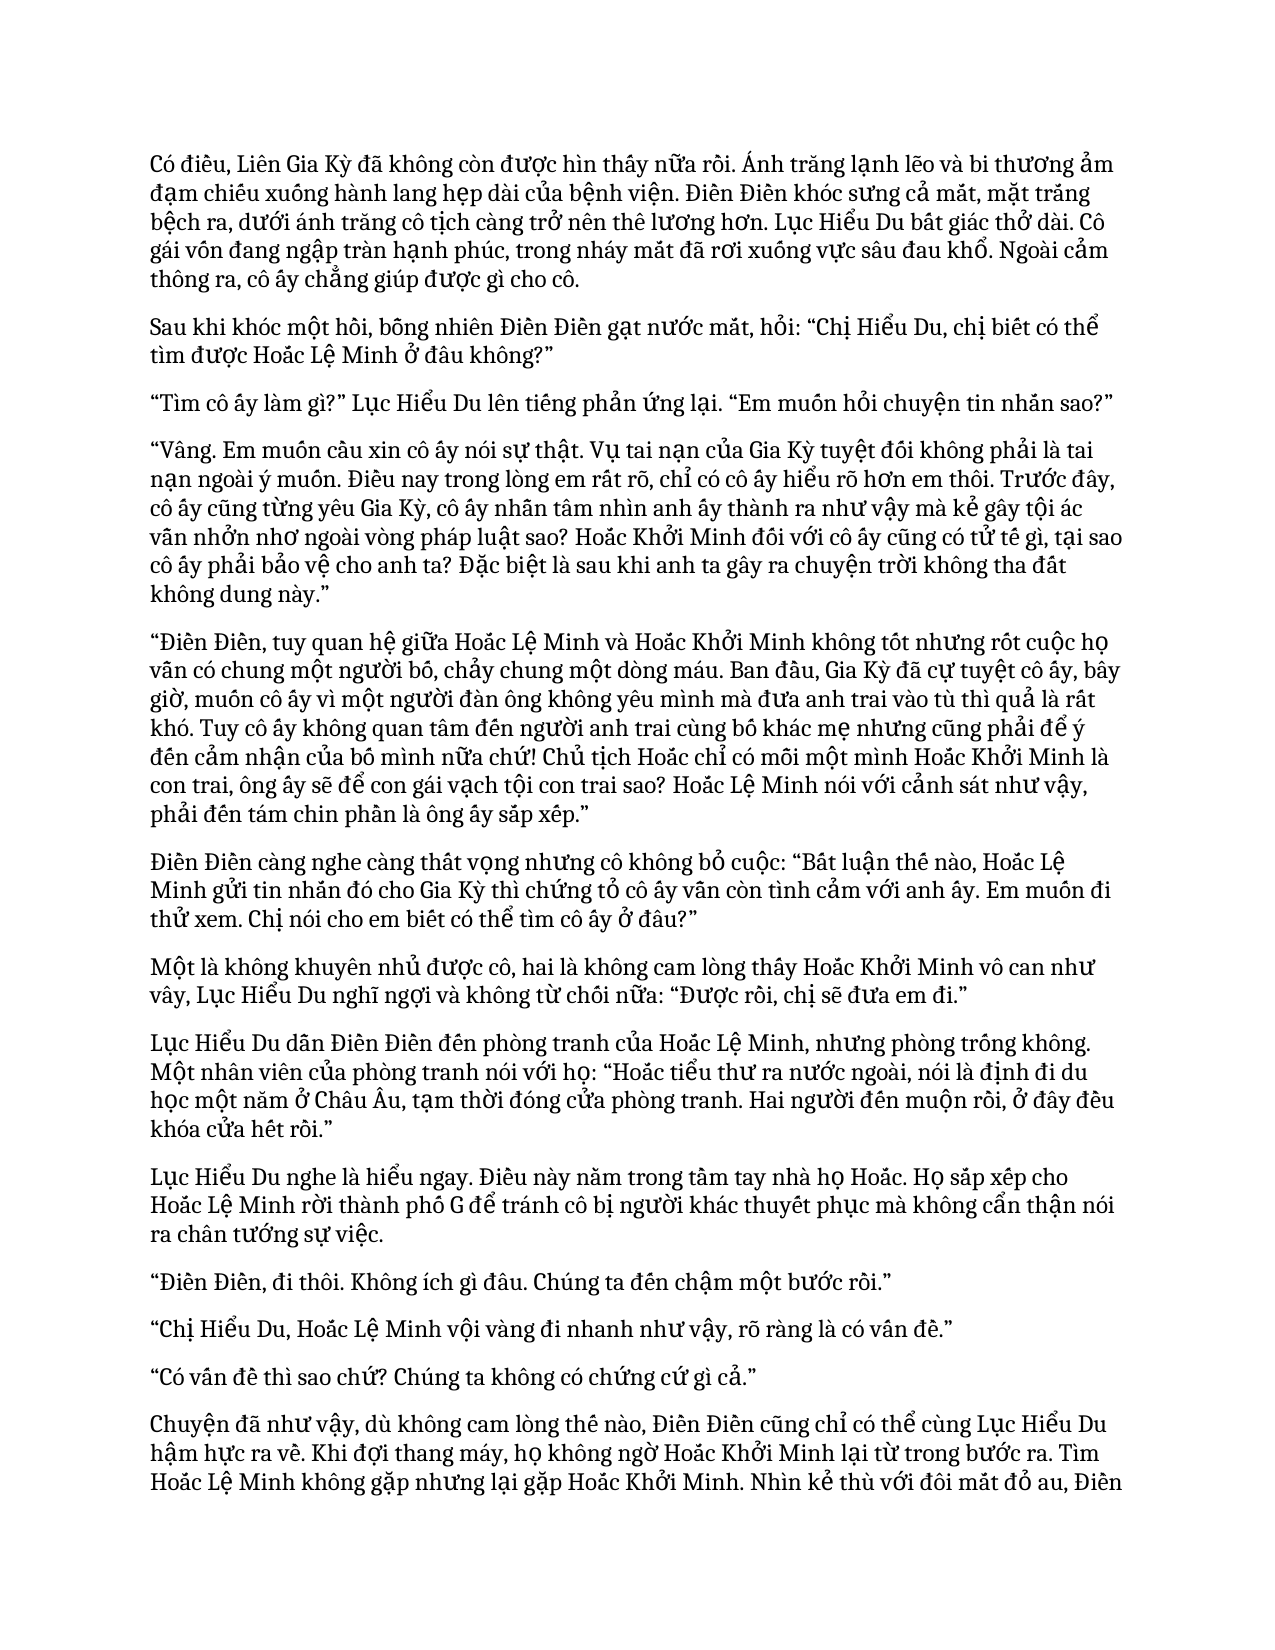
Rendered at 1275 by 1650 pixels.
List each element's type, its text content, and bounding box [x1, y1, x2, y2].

text Lục Hiểu Du nghe là hiểu ngay. Điều này nằm trong tầm tay nhà họ Hoắc. Họ sắp xếp cho Hoắc Lệ Minh rời thành phố G để tránh cô bị người khác thuyết phục mà không cẩn thận nói ra chân tướng sự việc. [150, 1162, 1125, 1249]
text Sau khi khóc một hồi, bỗng nhiên Điền Điền gạt nước mắt, hỏi: “Chị Hiểu Du, chị biết có thể tìm được Hoắc Lệ Minh ở đâu không?” [150, 312, 1125, 370]
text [150, 150, 1125, 294]
text “Tìm cô ấy làm gì?” Lục Hiểu Du lên tiếng phản ứng lại. “Em muốn hỏi chuyện tin nhắn sao?” [150, 389, 1125, 417]
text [150, 1410, 1125, 1496]
text “Vâng. Em muốn cầu xin cô ấy nói sự thật. Vụ tai nạn của Gia Kỳ tuyệt đối không phải là tai nạn ngoài ý muốn. Điều nay trong lòng em rất rõ, chỉ có cô ấy hiểu rõ hơn em thôi. Trước đây, cô ấy cũng từng yêu Gia Kỳ, cô ấy nhẫn tâm nhìn anh ấy thành ra như vậy mà kẻ gây tội ác vẫn nhởn nhơ ngoài vòng pháp luật sao? Hoắc Khởi Minh đối với cô ấy cũng có tử tế gì, tại sao cô ấy phải bảo vệ cho anh ta? Đặc biệt là sau khi anh ta gây ra chuyện trời không tha đất không dung này.” [150, 436, 1125, 609]
text “Điền Điền, tuy quan hệ giữa Hoắc Lệ Minh và Hoắc Khởi Minh không tốt nhưng rốt cuộc họ vẫn có chung một người bố, chảy chung một dòng máu. Ban đầu, Gia Kỳ đã cự tuyệt cô ấy, bây giờ, muốn cô ấy vì một người đàn ông không yêu mình mà đưa anh trai vào tù thì quả là rất khó. Tuy cô ấy không quan tâm đến người anh trai cùng bố khác mẹ nhưng cũng phải để ý đến cảm nhận của bố mình nữa chứ! Chủ tịch Hoắc chỉ có mỗi một mình Hoắc Khởi Minh là con trai, ông ấy sẽ để con gái vạch tội con trai sao? Hoắc Lệ Minh nói với cảnh sát như vậy, phải đến tám chin phần là ông ấy sắp xếp.” [150, 627, 1125, 829]
text “Có vấn đề thì sao chứ? Chúng ta không có chứng cứ gì cả.” [150, 1362, 1125, 1391]
text Một là không khuyên nhủ được cô, hai là không cam lòng thấy Hoắc Khởi Minh vô can như vây, Lục Hiểu Du nghĩ ngợi và không từ chối nữa: “Được rồi, chị sẽ đưa em đi.” [150, 952, 1125, 1010]
text Lục Hiểu Du dẫn Điền Điền đến phòng tranh của Hoắc Lệ Minh, nhưng phòng trống không. Một nhân viên của phòng tranh nói với họ: “Hoắc tiểu thư ra nước ngoài, nói là định đi du học một năm ở Châu Âu, tạm thời đóng cửa phòng tranh. Hai người đến muộn rồi, ở đây đều khóa cửa hết rồi.” [150, 1029, 1125, 1144]
text “Điền Điền, đi thôi. Không ích gì đâu. Chúng ta đến chậm một bước rồi.” [150, 1267, 1125, 1296]
text Điền Điền càng nghe càng thất vọng nhưng cô không bỏ cuộc: “Bất luận thế nào, Hoắc Lệ Minh gửi tin nhắn đó cho Gia Kỳ thì chứng tỏ cô ấy vẫn còn tình cảm với anh ấy. Em muốn đi thử xem. Chị nói cho em biết có thể tìm cô ấy ở đâu?” [150, 847, 1125, 934]
text “Chị Hiểu Du, Hoắc Lệ Minh vội vàng đi nhanh như vậy, rõ ràng là có vấn đề.” [150, 1315, 1125, 1344]
